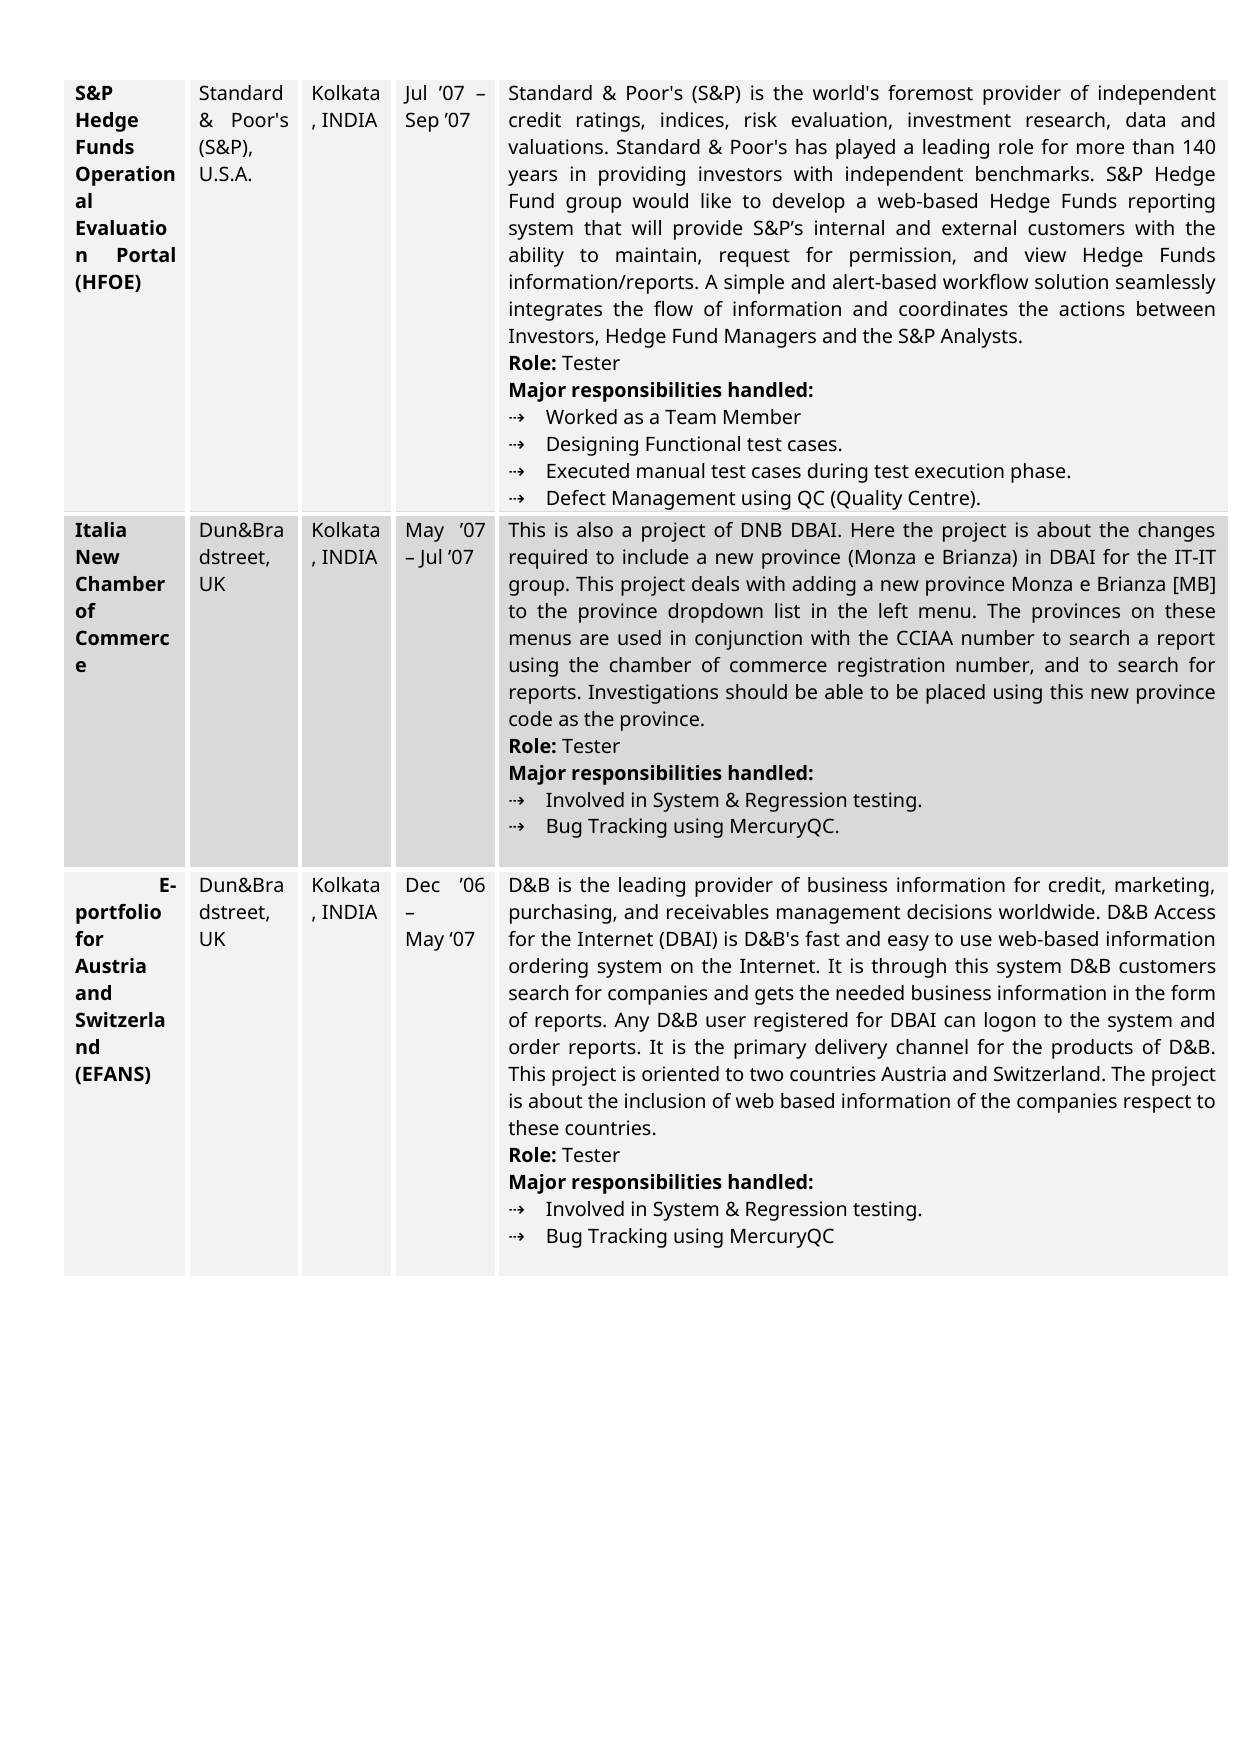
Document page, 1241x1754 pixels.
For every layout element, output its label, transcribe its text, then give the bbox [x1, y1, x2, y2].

table_cell [190, 516, 298, 867]
table_cell Kolkata, INDIA [302, 80, 391, 511]
table_cell Italia New Chamber of Commerce [64, 516, 185, 867]
table_cell This is also a project of DNB DBAI. Here the project is about the changes required to include a new province ( e Brianza) in DBAI for the IT-IT group. This project deals with adding a new province e Brianza [MB] to the province dropdown list in the left menu. The provinces on these menus are used in conjunction with the CCIAA number to search a report using the chamber of commerce registration number, and to search for reports. Investigations should be able to be placed using this new province code as the province. Role: Tester Major responsibilities handled: Involved in System & Regression testing. Bug Tracking using . [499, 516, 1228, 867]
table_cell [190, 872, 298, 1276]
table_cell Jul ’07 – Sep ’07 [396, 80, 495, 511]
table_cell Dec ’06 – May ‘07 [396, 872, 495, 1276]
table_cell S&P Hedge Funds Operational Evaluation Portal (HFOE) [64, 80, 185, 511]
table_cell Kolkata, INDIA [302, 516, 391, 867]
table_cell D&B is the leading provider of business information for credit, marketing, purchasing, and receivables management decisions worldwide. D&B Access for the Internet (DBAI) is D&B's fast and easy to use web-based information ordering system on the Internet. It is through this system D&B customers search for companies and gets the needed business information in the form of reports. Any D&B user registered for DBAI can logon to the system and order reports. It is the primary delivery channel for the products of D&B. This project is oriented to two countries and . The project is about the inclusion of web based information of the companies respect to these countries. Role: Tester Major responsibilities handled: Involved in System & Regression testing. Bug Tracking using [499, 872, 1228, 1276]
table_cell Kolkata, INDIA [302, 872, 391, 1276]
table_cell Standard & Poor's (S&P), [190, 80, 298, 511]
table_cell E-portfolio for and (EFANS) [64, 872, 185, 1276]
table_cell Standard & Poor's (S&P) is the world's foremost provider of independent credit ratings, indices, risk evaluation, investment research, data and valuations. Standard & Poor's has played a leading role for more than 140 years in providing investors with independent benchmarks. S&P Hedge Fund group would like to develop a web-based Hedge Funds reporting system that will provide S&P’s internal and external customers with the ability to maintain, request for permission, and view Hedge Funds information/reports. A simple and alert-based workflow solution seamlessly integrates the flow of information and coordinates the actions between Investors, Hedge Fund Managers and the S&P Analysts. Role: Tester Major responsibilities handled: Worked as a Team Member Designing Functional test cases. Executed manual test cases during test execution phase. Defect Management using QC (Quality Centre). [499, 80, 1228, 511]
table_cell May ’07 – Jul ’07 [396, 516, 495, 867]
